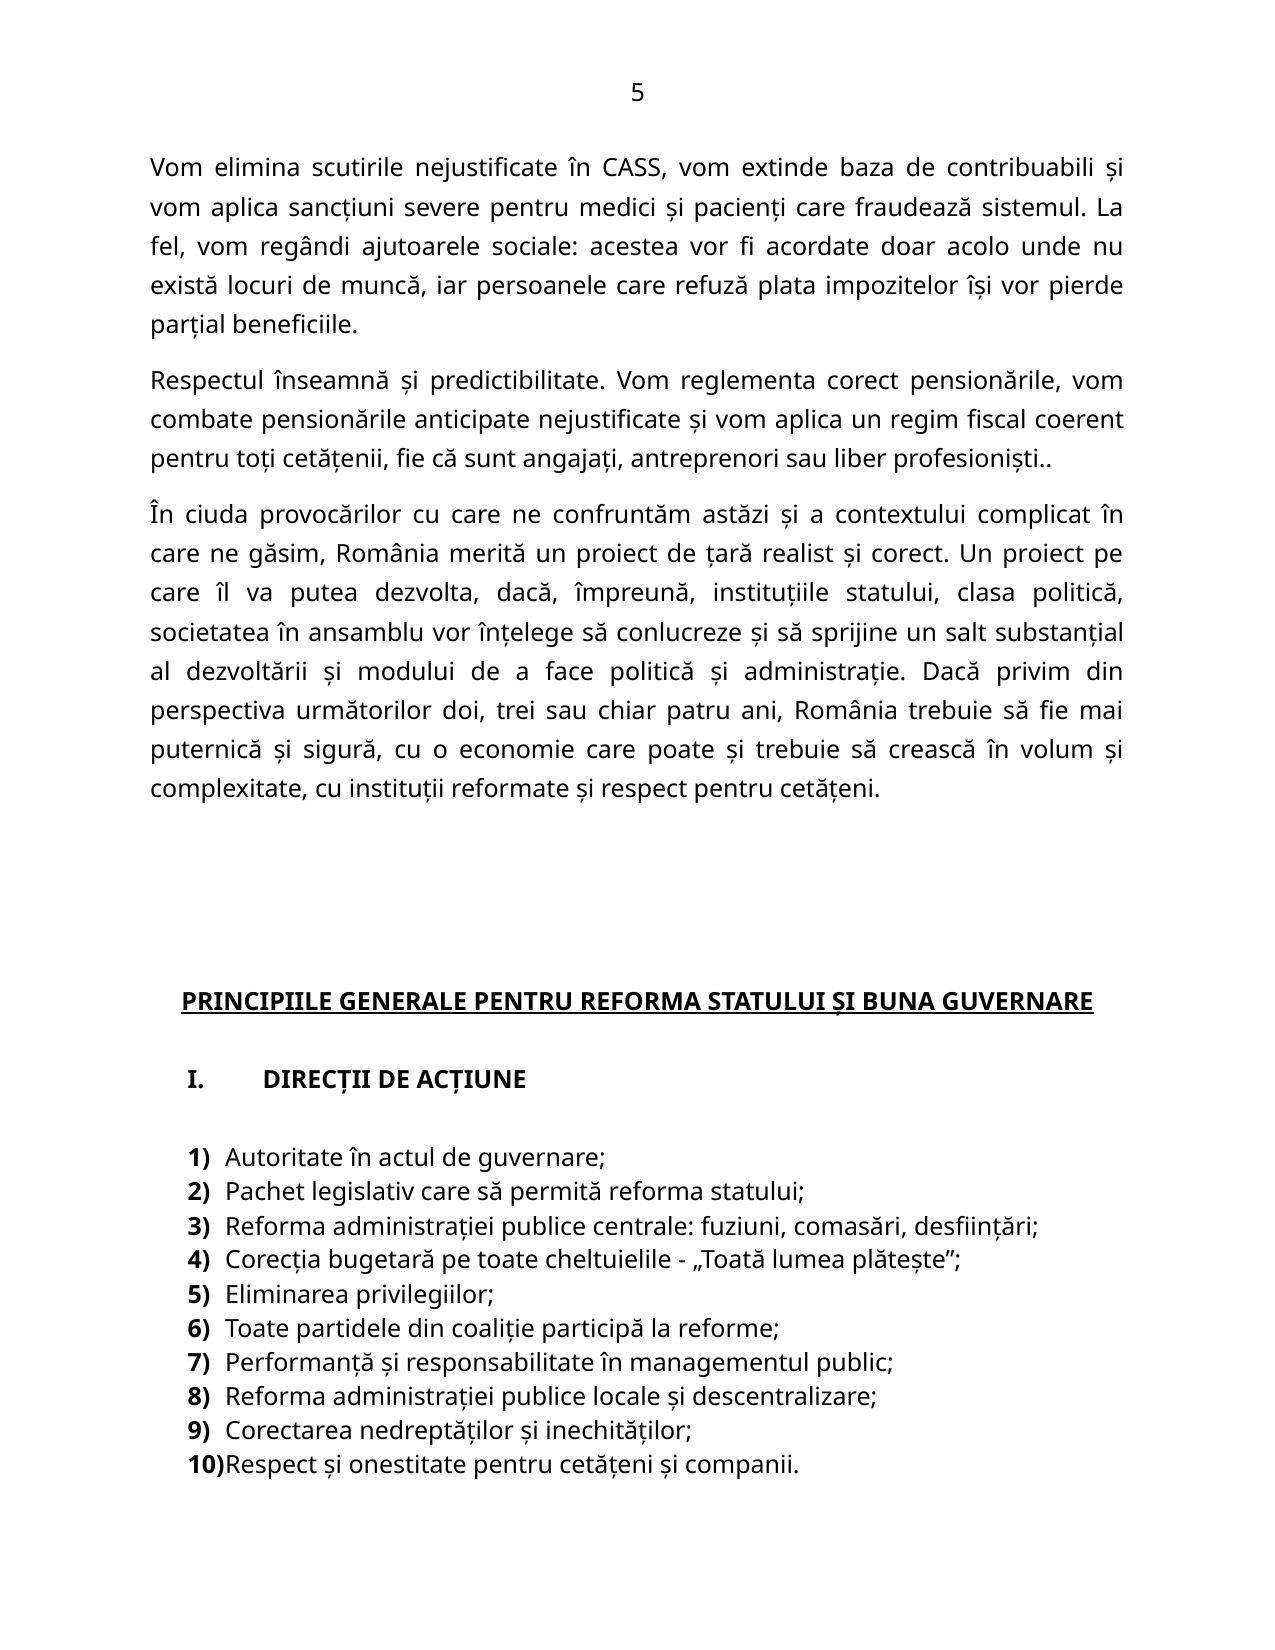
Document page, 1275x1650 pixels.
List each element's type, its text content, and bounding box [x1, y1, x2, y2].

list Eliminarea privilegiilor; [187, 1276, 1125, 1310]
text Respectul înseamnă și predictibilitate. Vom reglementa corect pensionările, vom combate pensionările anticipate nejustificate și vom aplica un regim fiscal coerent pentru toți cetățenii, fie că sunt angajați, antreprenori sau liber profesioniști.. [150, 362, 1125, 475]
list Respect și onestitate pentru cetățeni și companii. [187, 1447, 1125, 1481]
list Corectarea nedreptăților și inechităților; [187, 1412, 1125, 1447]
text În ciuda provocărilor cu care ne confruntăm astăzi și a contextului complicat în care ne găsim, România merită un proiect de țară realist și corect. Un proiect pe care îl va putea dezvolta, dacă, împreună, instituțiile statului, clasa politică, societatea în ansamblu vor înțelege să conlucreze și să sprijine un salt substanțial al dezvoltării și modului de a face politică și administrație. Dacă privim din perspectiva următorilor doi, trei sau chiar patru ani, România trebuie să fie mai puternică și sigură, cu o economie care poate și trebuie să crească în volum și complexitate, cu instituții reformate și respect pentru cetățeni. [150, 497, 1125, 805]
text PRINCIPIILE GENERALE PENTRU REFORMA STATULUI ȘI BUNA GUVERNARE [150, 983, 1125, 1017]
list Performanță și responsabilitate în managementul public; [187, 1344, 1125, 1378]
list Reforma administrației publice centrale: fuziuni, comasări, desființări; [187, 1208, 1125, 1242]
list DIRECȚII DE ACȚIUNE [187, 1062, 1125, 1096]
list Pachet legislativ care să permită reforma statului; [187, 1174, 1125, 1208]
list Toate partidele din coaliție participă la reforme; [187, 1310, 1125, 1344]
list Reforma administrației publice locale și descentralizare; [187, 1378, 1125, 1412]
list Corecția bugetară pe toate cheltuielile - „Toată lumea plătește”; [187, 1242, 1125, 1276]
text Vom elimina scutirile nejustificate în CASS, vom extinde baza de contribuabili și vom aplica sancțiuni severe pentru medici și pacienți care fraudează sistemul. La fel, vom regândi ajutoarele sociale: acestea vor fi acordate doar acolo unde nu există locuri de muncă, iar persoanele care refuză plata impozitelor își vor pierde parțial beneficiile. [150, 150, 1125, 341]
list Autoritate în actul de guvernare; [187, 1140, 1125, 1174]
